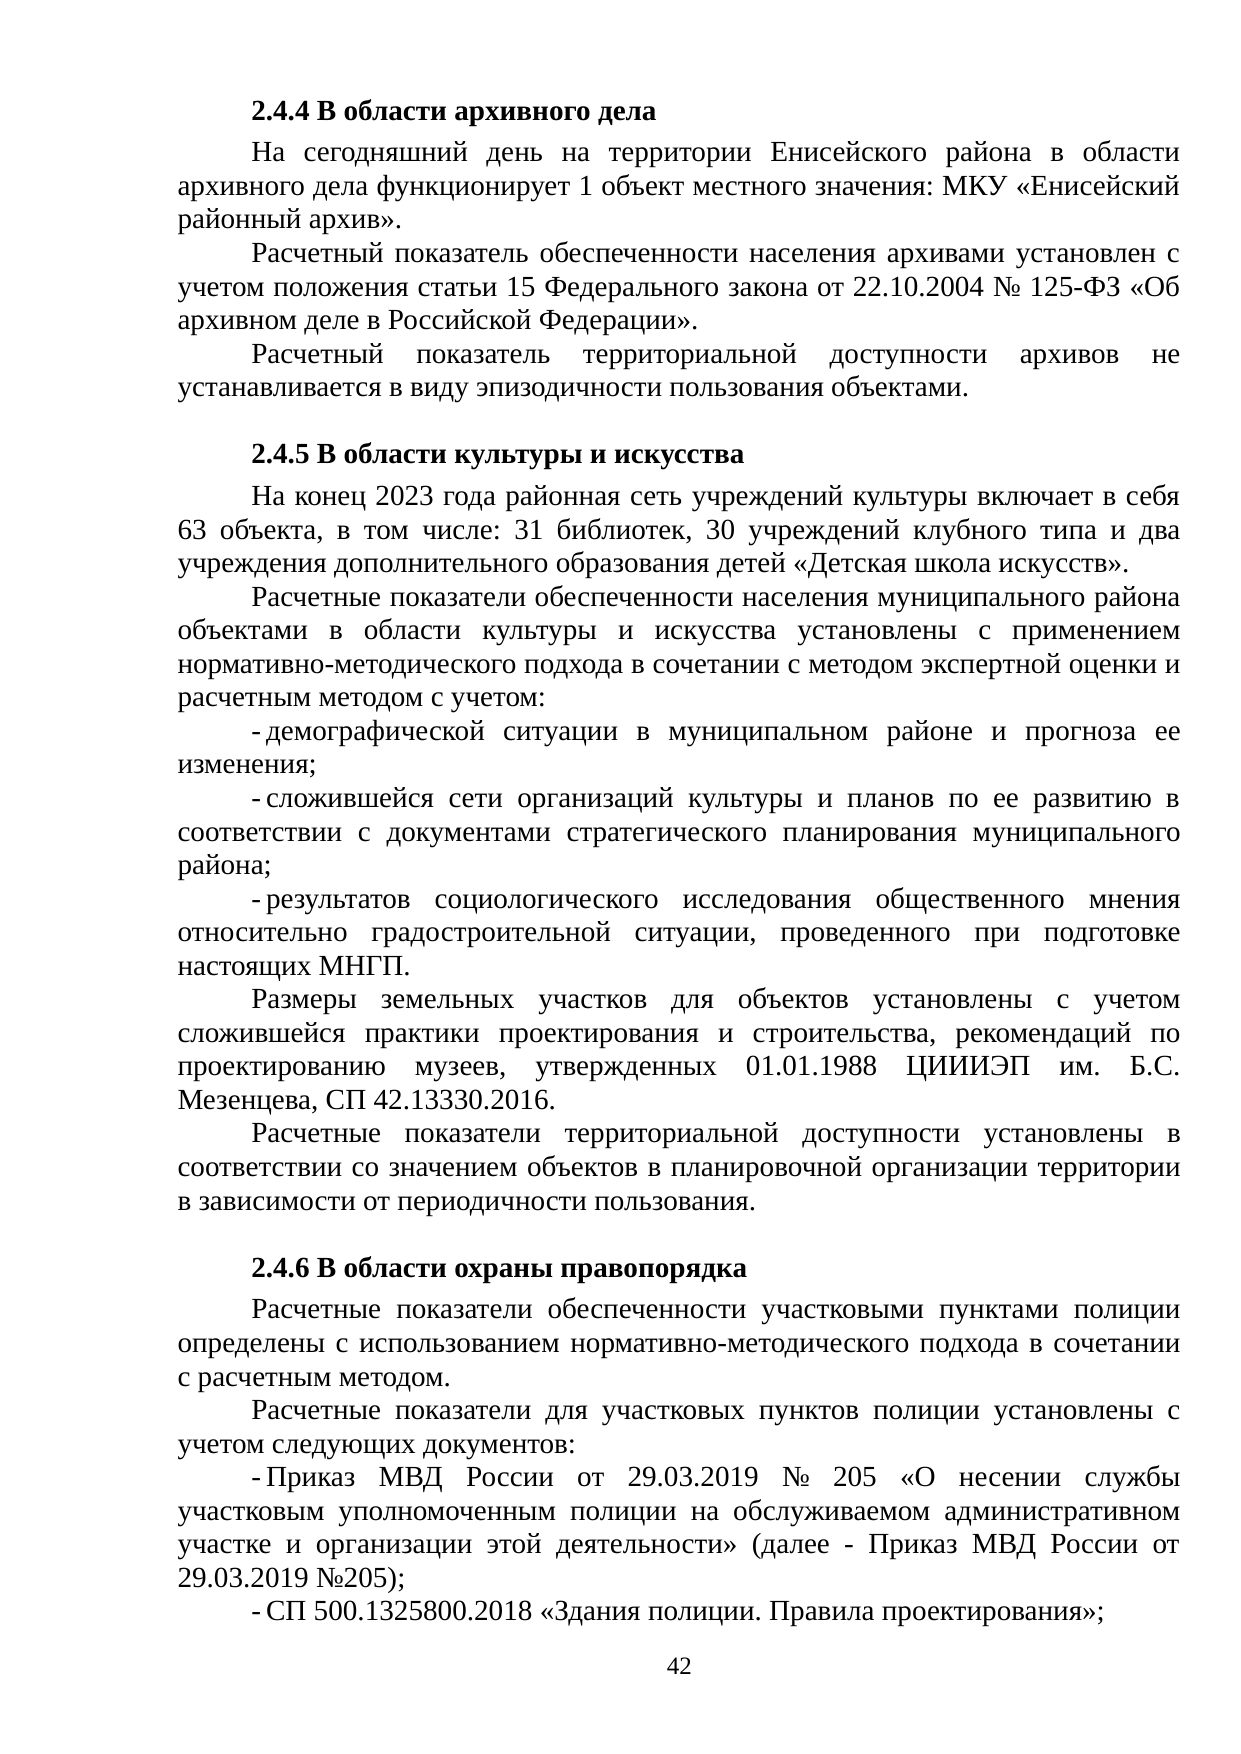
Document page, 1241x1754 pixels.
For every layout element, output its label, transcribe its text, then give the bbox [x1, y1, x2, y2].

text Расчетные показатели для участковых пунктов полиции установлены с учетом следующих документов: [177, 1392, 1181, 1459]
text Расчетные показатели территориальной доступности установлены в соответствии со значением объектов в планировочной организации территории в зависимости от периодичности пользования. [177, 1116, 1181, 1216]
text На конец 2023 года районная сеть учреждений культуры включает в себя 63 объекта, в том числе: 31 библиотек, 30 учреждений клубного типа и два учреждения дополнительного образования детей «Детская школа искусств». [177, 478, 1181, 579]
list сложившейся сети организаций культуры и планов по ее развитию в соответствии с документами стратегического планирования муниципального района; [177, 780, 1181, 881]
text На сегодняшний день на территории Енисейского района в области архивного дела функционирует 1 объект местного значения: МКУ «Енисейский районный архив». [177, 134, 1181, 235]
text Расчетный показатель обеспеченности населения архивами установлен с учетом положения статьи 15 Федерального закона от 22.10.2004 № 125-ФЗ «Об архивном деле в Российской Федерации». [177, 235, 1181, 336]
text 2.4.6 В области охраны правопорядка [177, 1250, 1181, 1283]
list Приказ МВД России от 29.03.2019 № 205 «О несении службы участковым уполномоченным полиции на обслуживаемом административном участке и организации этой деятельности» (далее - Приказ МВД России от 29.03.2019 №205); [177, 1459, 1181, 1593]
text Размеры земельных участков для объектов установлены с учетом сложившейся практики проектирования и строительства, рекомендаций по проектированию музеев, утвержденных 01.01.1988 ЦИИИЭП им. Б.С. Мезенцева, СП 42.13330.2016. [177, 981, 1181, 1116]
list результатов социологического исследования общественного мнения относительно градостроительной ситуации, проведенного при подготовке настоящих МНГП. [177, 881, 1181, 981]
text Расчетные показатели обеспеченности участковыми пунктами полиции определены с использованием нормативно-методического подхода в сочетании с расчетным методом. [177, 1292, 1181, 1392]
text Расчетные показатели обеспеченности населения муниципального района объектами в области культуры и искусства установлены с применением нормативно-методического подхода в сочетании с методом экспертной оценки и расчетным методом с учетом: [177, 579, 1181, 713]
text 2.4.4 В области архивного дела [177, 93, 1181, 126]
text Расчетный показатель территориальной доступности архивов не устанавливается в виду эпизодичности пользования объектами. [177, 336, 1181, 403]
list демографической ситуации в муниципальном районе и прогноза ее изменения; [177, 713, 1181, 780]
text 2.4.5 В области культуры и искусства [177, 436, 1181, 470]
list СП 500.1325800.2018 «Здания полиции. Правила проектирования»; [177, 1593, 1181, 1627]
